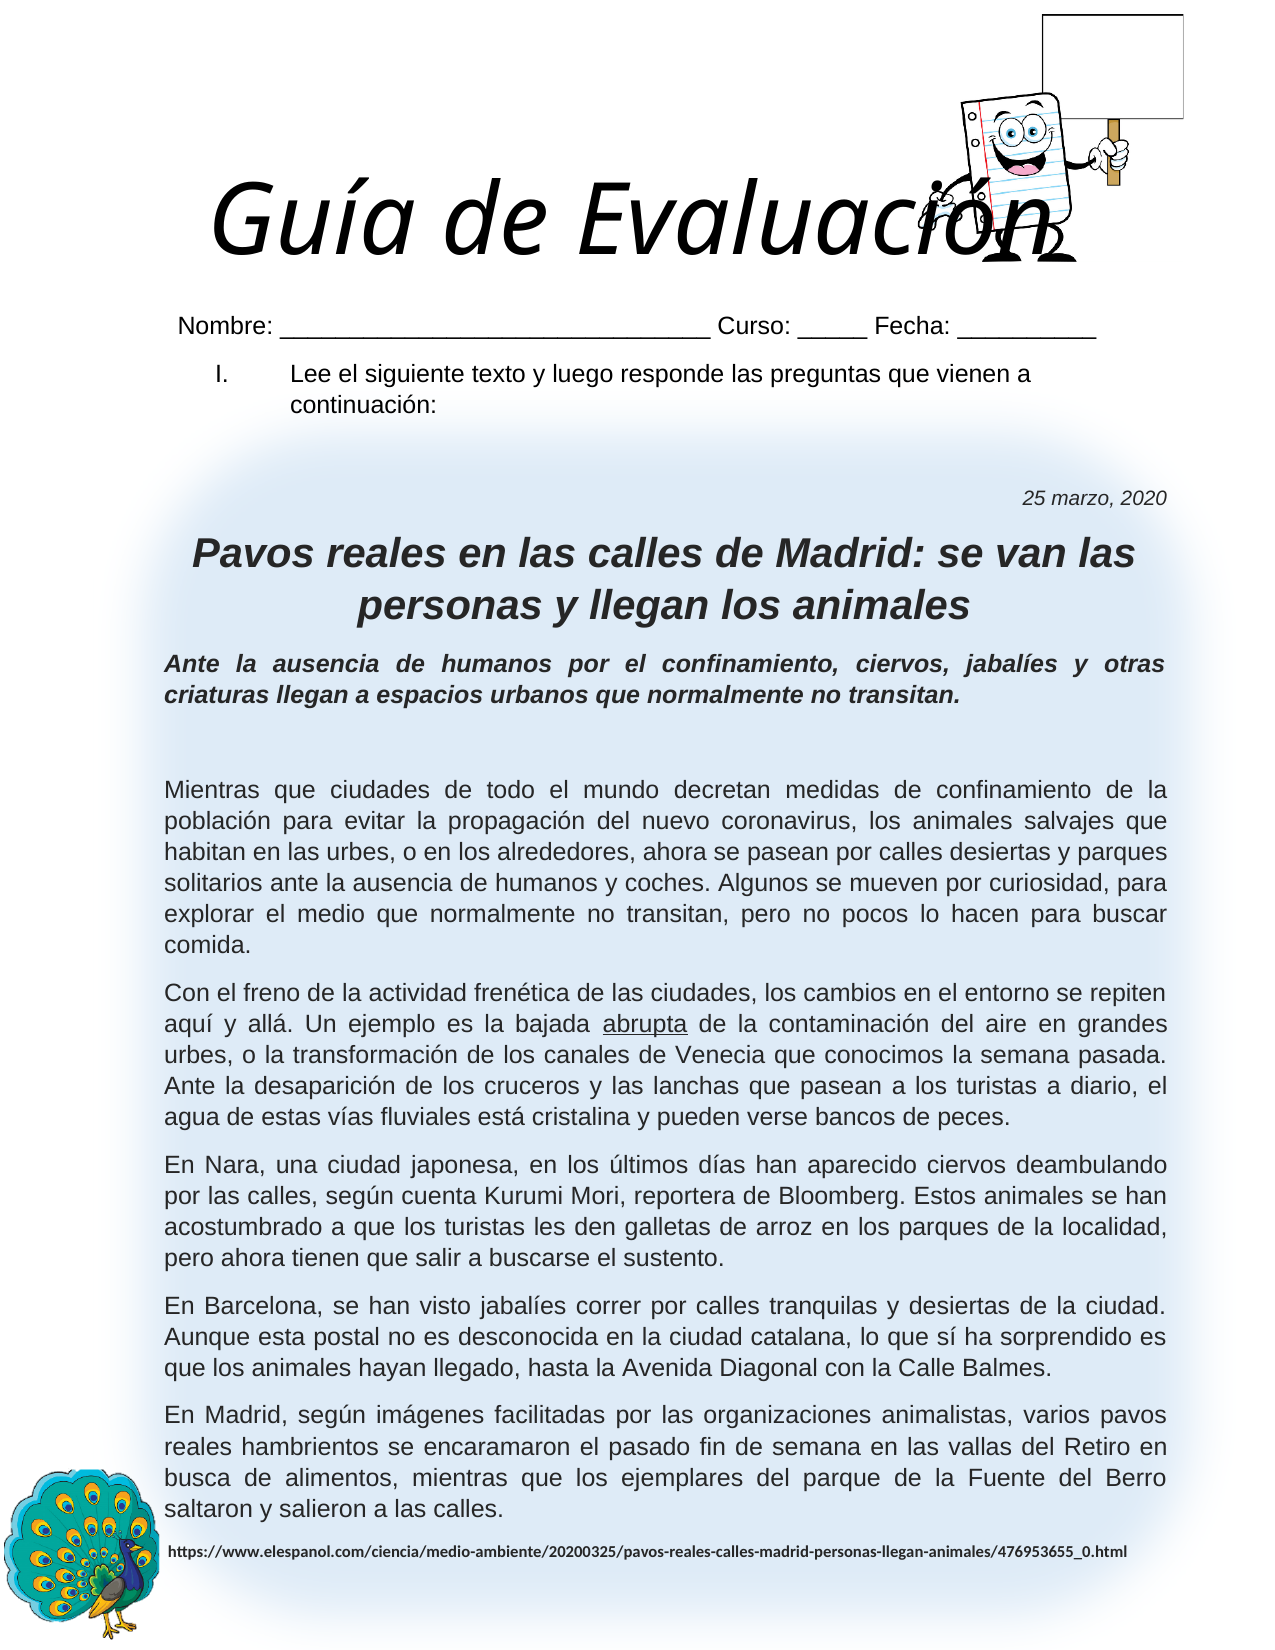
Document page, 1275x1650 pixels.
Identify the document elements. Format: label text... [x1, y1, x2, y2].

picture [917, 14, 1184, 262]
list Lee el siguiente texto y luego responde las preguntas que vienen a continuación: [215, 359, 1098, 419]
picture [0, 1461, 178, 1640]
text Guía de Evaluación [177, 148, 1098, 284]
text Nombre: _______________________________ Curso: _____ Fecha: __________ [177, 311, 1098, 340]
